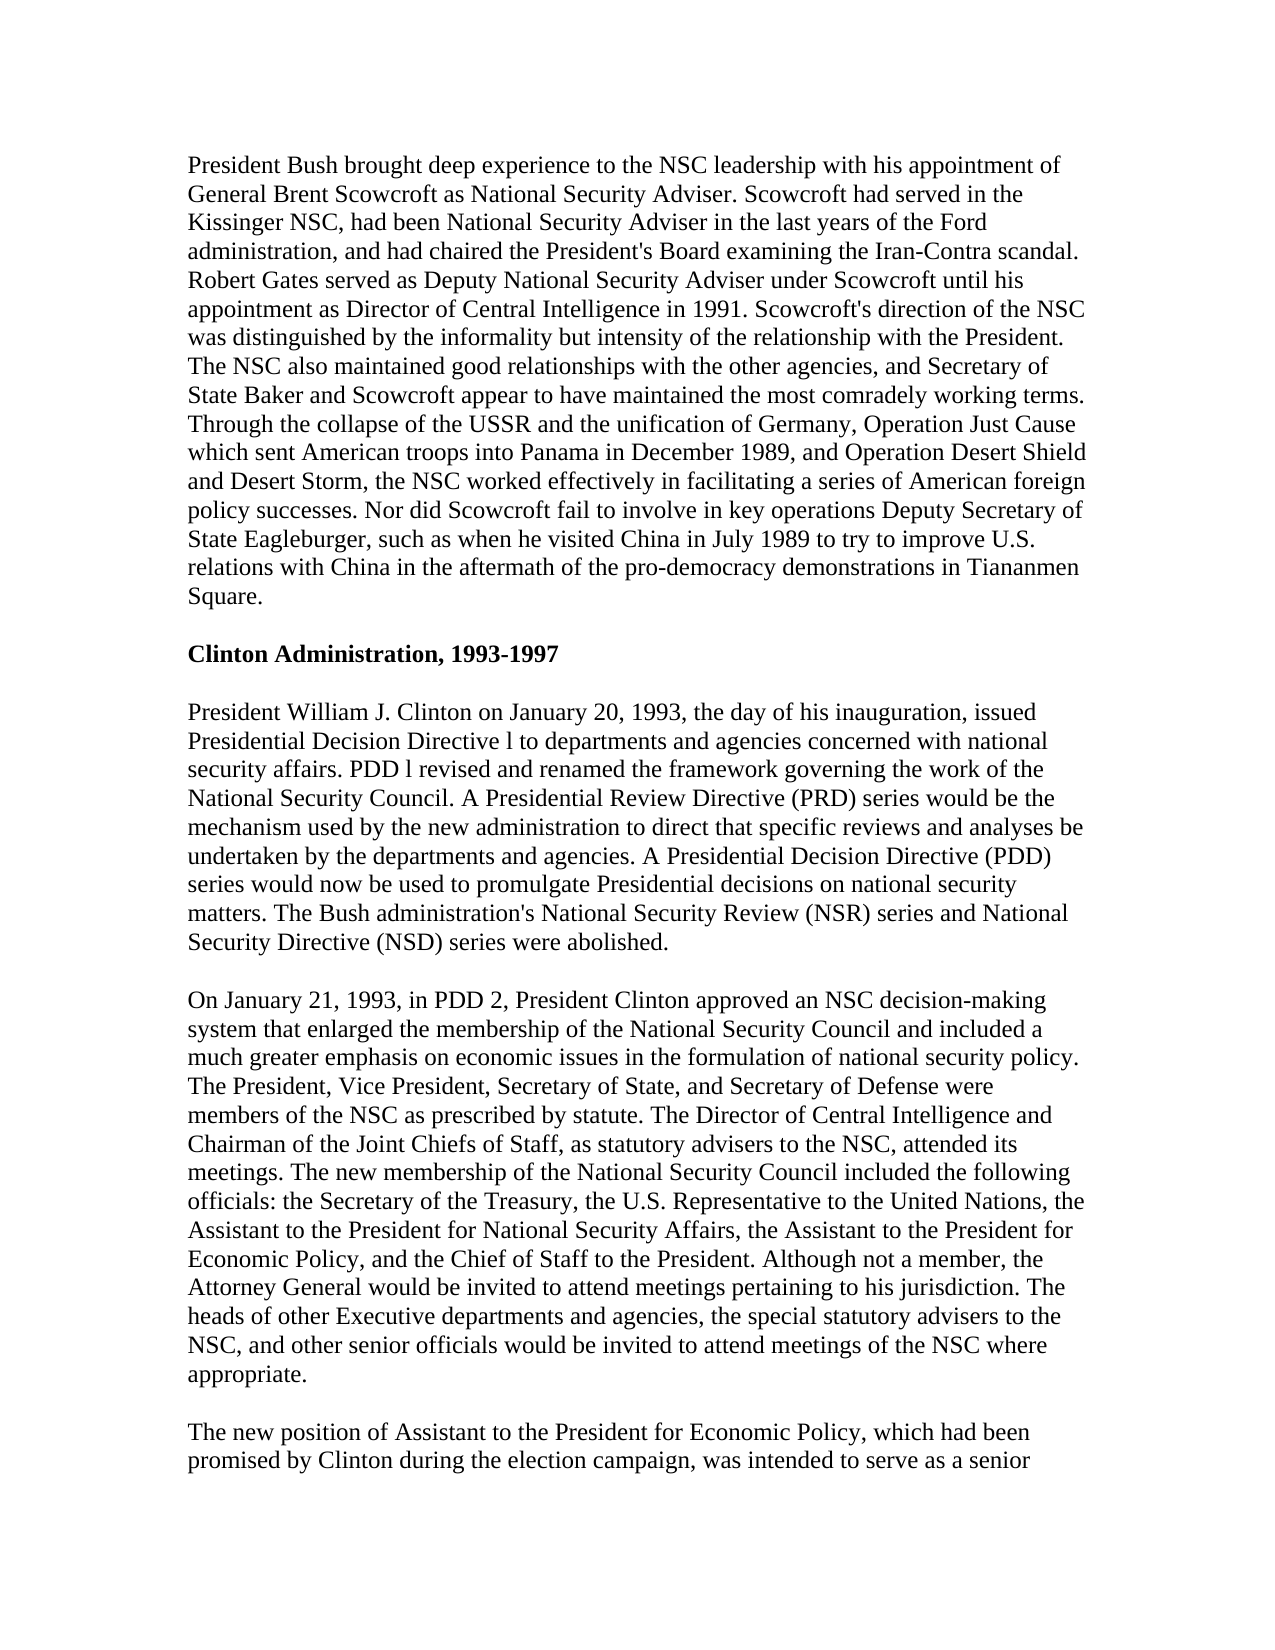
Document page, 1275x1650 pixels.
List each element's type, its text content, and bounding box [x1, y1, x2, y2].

text Clinton Administration, 1993-1997 [187, 639, 1087, 668]
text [187, 1417, 1087, 1474]
text President William J. Clinton on January 20, 1993, the day of his inauguration, issued Presidential Decision Directive l to departments and agencies concerned with national security affairs. PDD l revised and renamed the framework governing the work of the National Security Council. A Presidential Review Directive (PRD) series would be the mechanism used by the new administration to direct that specific reviews and analyses be undertaken by the departments and agencies. A Presidential Decision Directive (PDD) series would now be used to promulgate Presidential decisions on national security matters. The Bush administration's National Security Review (NSR) series and National Security Directive (NSD) series were abolished. [187, 697, 1087, 956]
text On January 21, 1993, in PDD 2, President Clinton approved an NSC decision-making system that enlarged the membership of the National Security Council and included a much greater emphasis on economic issues in the formulation of national security policy. The President, Vice President, Secretary of State, and Secretary of Defense were members of the NSC as prescribed by statute. The Director of Central Intelligence and Chairman of the Joint Chiefs of Staff, as statutory advisers to the NSC, attended its meetings. The new membership of the National Security Council included the following officials: the Secretary of the Treasury, the U.S. Representative to the United Nations, the Assistant to the President for National Security Affairs, the Assistant to the President for Economic Policy, and the Chief of Staff to the President. Although not a member, the Attorney General would be invited to attend meetings pertaining to his jurisdiction. The heads of other Executive departments and agencies, the special statutory advisers to the NSC, and other senior officials would be invited to attend meetings of the NSC where appropriate. [187, 985, 1087, 1387]
text President Bush brought deep experience to the NSC leadership with his appointment of General Brent Scowcroft as National Security Adviser. Scowcroft had served in the Kissinger NSC, had been National Security Adviser in the last years of the Ford administration, and had chaired the President's Board examining the Iran-Contra scandal. Robert Gates served as Deputy National Security Adviser under Scowcroft until his appointment as Director of Central Intelligence in 1991. Scowcroft's direction of the NSC was distinguished by the informality but intensity of the relationship with the President. The NSC also maintained good relationships with the other agencies, and Secretary of State Baker and Scowcroft appear to have maintained the most comradely working terms. Through the collapse of the USSR and the unification of Germany, Operation Just Cause which sent American troops into Panama in December 1989, and Operation Desert Shield and Desert Storm, the NSC worked effectively in facilitating a series of American foreign policy successes. Nor did Scowcroft fail to involve in key operations Deputy Secretary of State Eagleburger, such as when he visited China in July 1989 to try to improve U.S. relations with China in the aftermath of the pro-democracy demonstrations in Tiananmen Square. [187, 150, 1087, 610]
